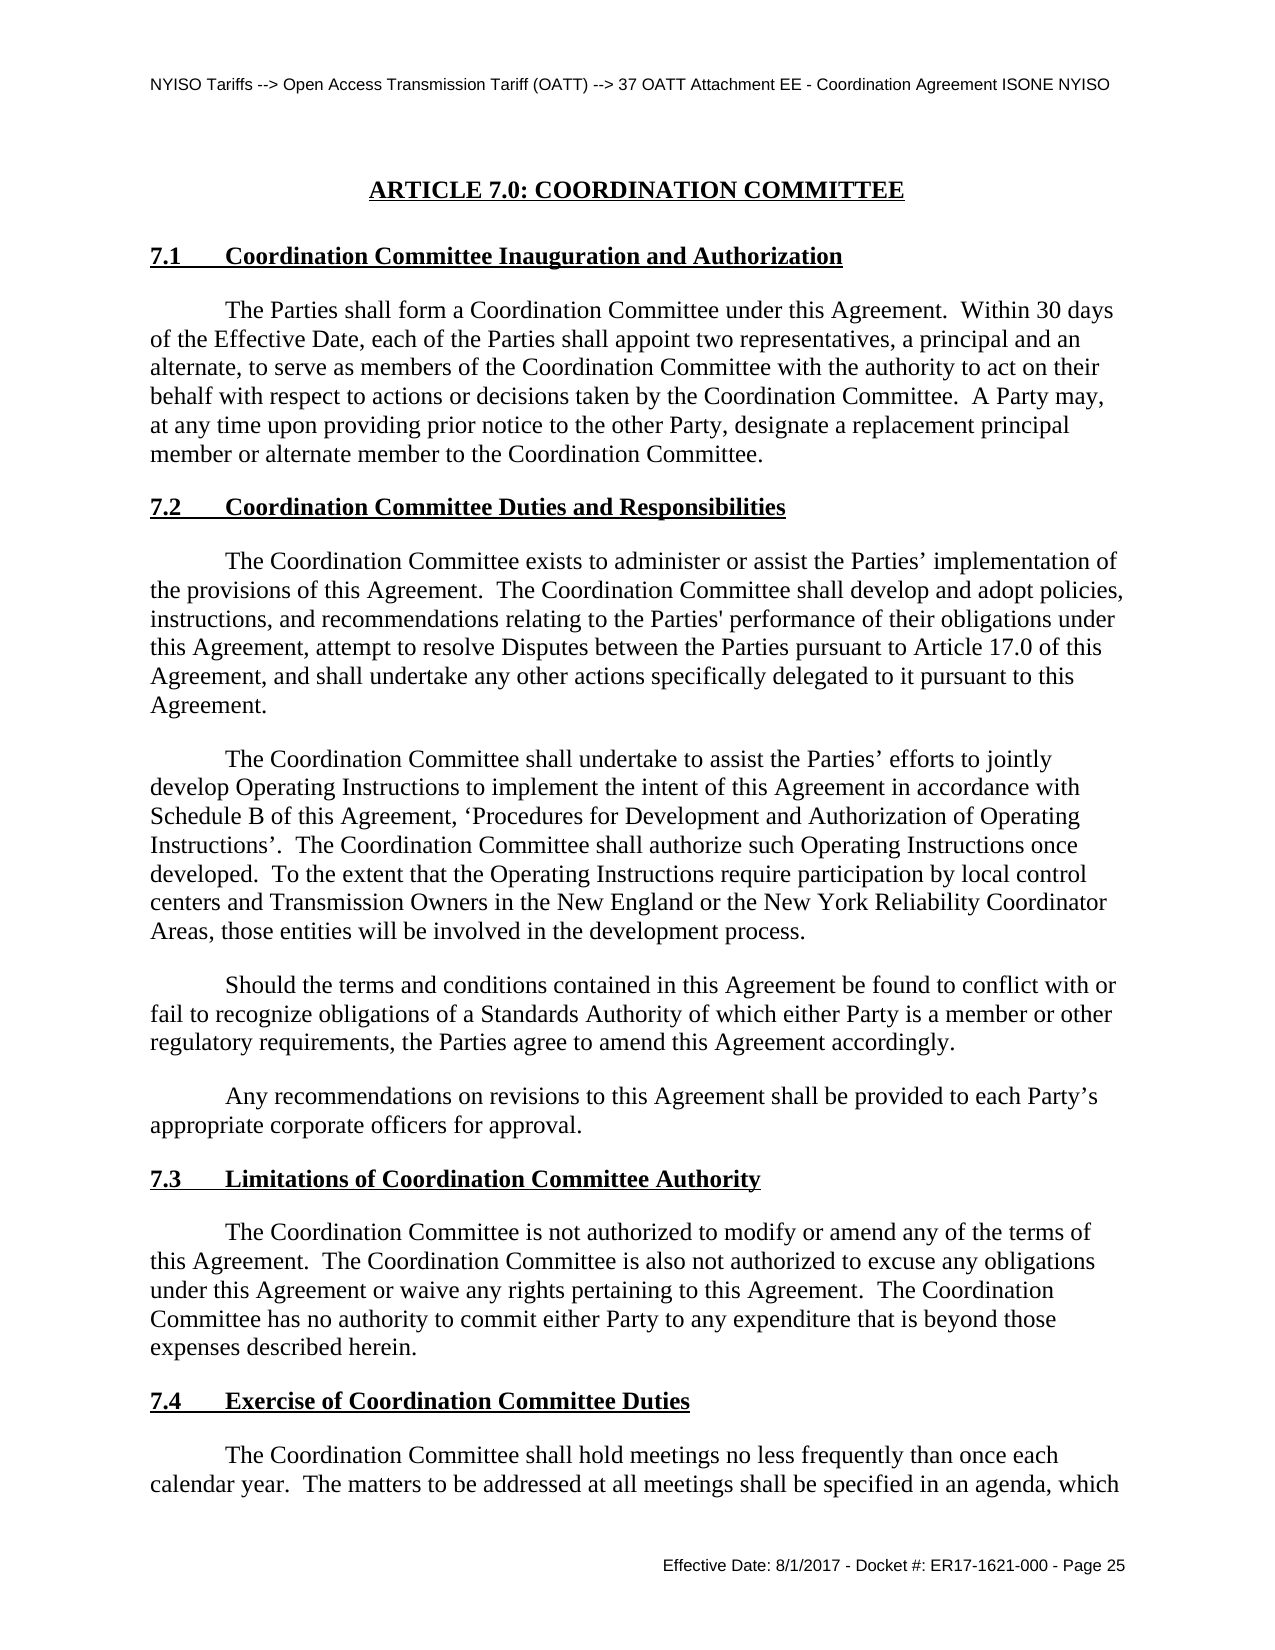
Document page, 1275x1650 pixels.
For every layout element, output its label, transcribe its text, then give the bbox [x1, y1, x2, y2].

text The Coordination Committee is not authorized to modify or amend any of the terms of this Agreement. The Coordination Committee is also not authorized to excuse any obligations under this Agreement or waive any rights pertaining to this Agreement. The Coordination Committee has no authority to commit either Party to any expenditure that is beyond those expenses described herein. [150, 1217, 1125, 1361]
text The Coordination Committee shall undertake to assist the Parties’ efforts to jointly develop Operating Instructions to implement the intent of this Agreement in accordance with Schedule B of this Agreement, ‘Procedures for Development and Authorization of Operating Instructions’. The Coordination Committee shall authorize such Operating Instructions once developed. To the extent that the Operating Instructions require participation by local control centers and Transmission Owners in the New England or the New York Reliability Coordinator Areas, those entities will be involved in the development process. [150, 744, 1125, 945]
subtitle 7.3 Limitations of Coordination Committee Authority [150, 1164, 1125, 1192]
text Any recommendations on revisions to this Agreement shall be provided to each Party’s appropriate corporate officers for approval. [150, 1081, 1125, 1139]
text The Parties shall form a Coordination Committee under this Agreement. Within 30 days of the Effective Date, each of the Parties shall appoint two representatives, a principal and an alternate, to serve as members of the Coordination Committee with the authority to act on their behalf with respect to actions or decisions taken by the Coordination Committee. A Party may, at any time upon providing prior notice to the other Party, designate a replacement principal member or alternate member to the Coordination Committee. [150, 295, 1125, 467]
subtitle ARTICLE 7.0: COORDINATION COMMITTEE [150, 175, 1123, 204]
subtitle 7.1 Coordination Committee Inauguration and Authorization [150, 241, 1125, 270]
text Should the terms and conditions contained in this Agreement be found to conflict with or fail to recognize obligations of a Standards Authority of which either Party is a member or other regulatory requirements, the Parties agree to amend this Agreement accordingly. [150, 970, 1125, 1056]
text The Coordination Committee exists to administer or assist the Parties’ implementation of the provisions of this Agreement. The Coordination Committee shall develop and adopt policies, instructions, and recommendations relating to the Parties' performance of their obligations under this Agreement, attempt to resolve Disputes between the Parties pursuant to Article 17.0 of this Agreement, and shall undertake any other actions specifically delegated to it pursuant to this Agreement. [150, 546, 1125, 719]
subtitle 7.4 Exercise of Coordination Committee Duties [150, 1386, 1125, 1415]
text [150, 1440, 1125, 1497]
subtitle 7.2 Coordination Committee Duties and Responsibilities [150, 492, 1125, 521]
